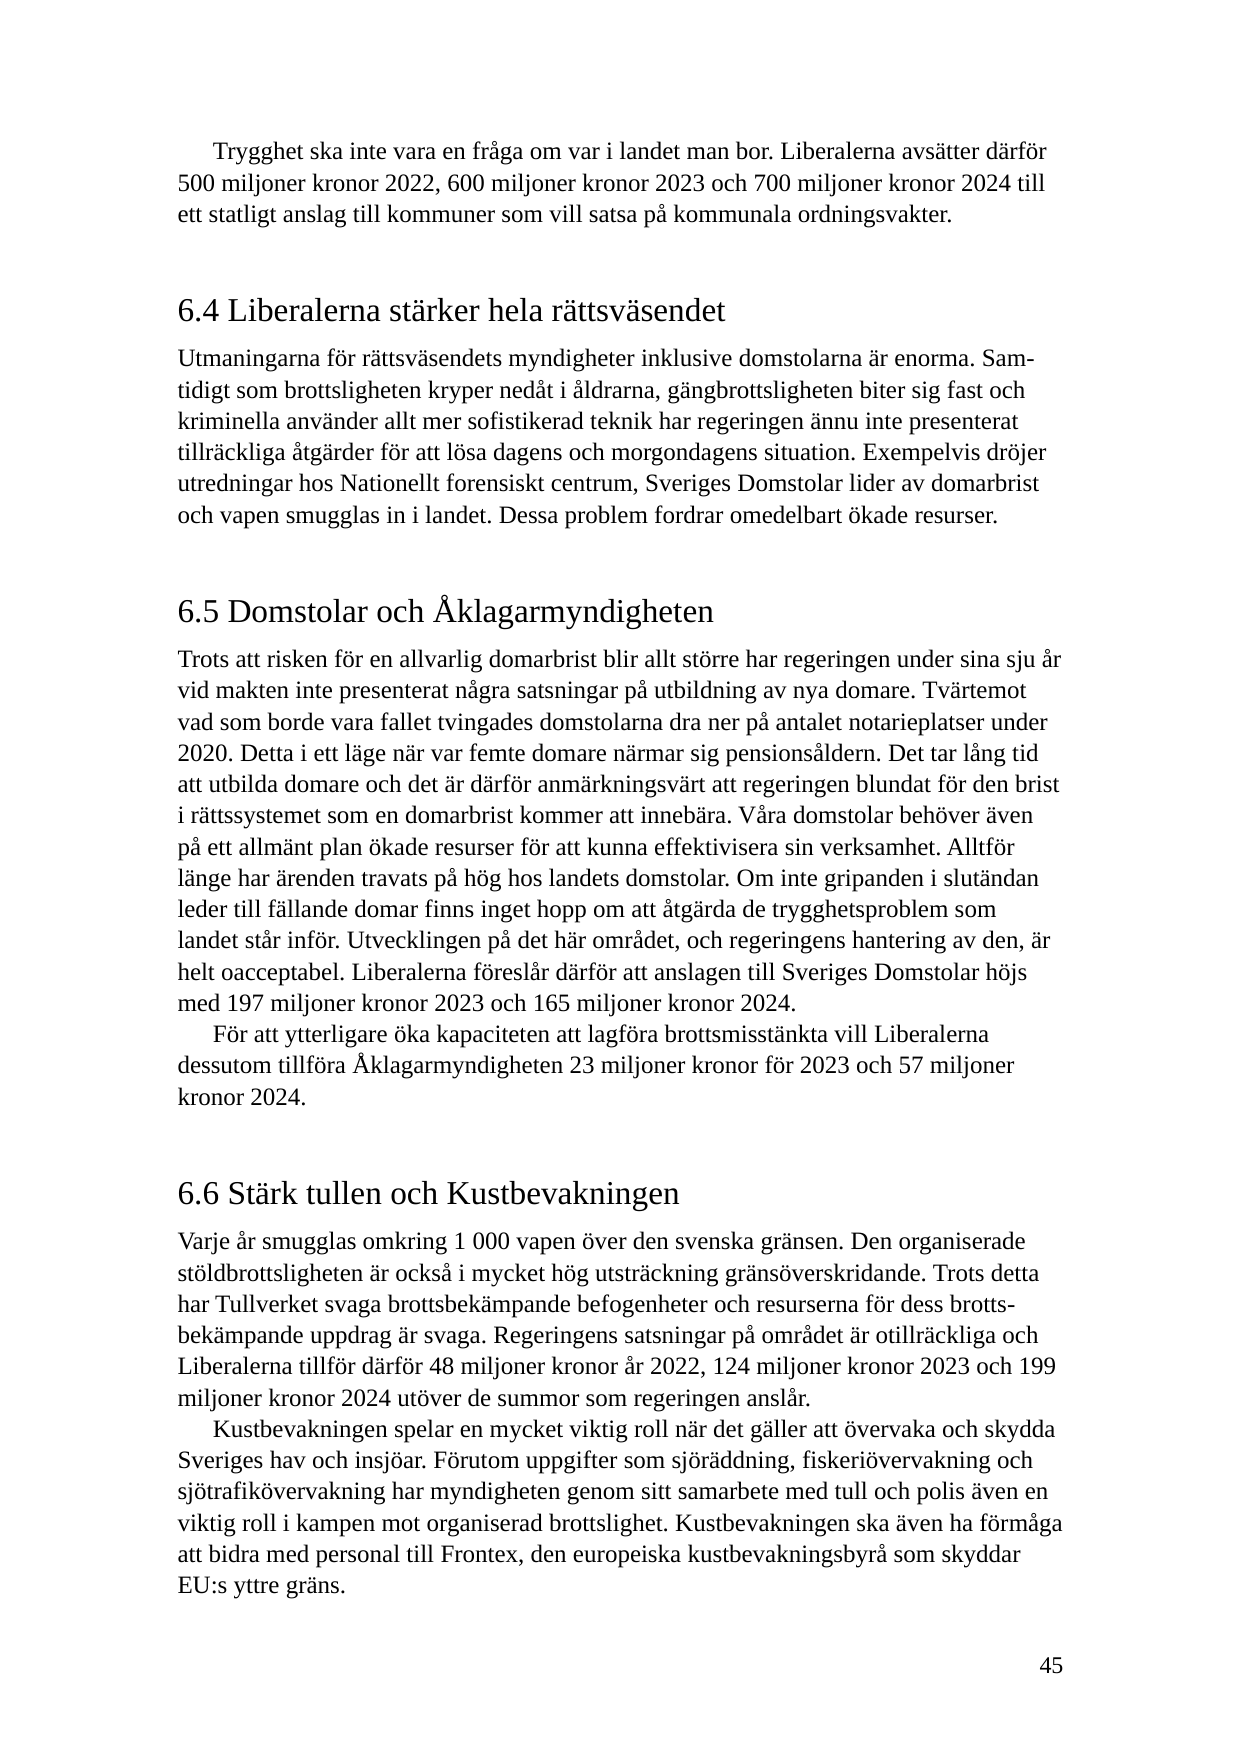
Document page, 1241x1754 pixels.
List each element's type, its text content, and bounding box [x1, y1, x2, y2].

text Kustbevakningen spelar en mycket viktig roll när det gäller att övervaka och skydda Sveriges hav och insjöar. Förutom uppgifter som sjöräddning, fiskeriövervakning och sjötrafikövervakning har myndigheten genom sitt samarbete med tull och polis även en viktig roll i kampen mot organiserad brottslighet. Kustbevakningen ska även ha förmåga att bidra med personal till Frontex, den europeiska kustbevakningsbyrå som skyddar EU:s yttre gräns. [177, 1411, 1063, 1599]
text Trygghet ska inte vara en fråga om var i landet man bor. Liberalerna avsätter därför 500 miljoner kronor 2022, 600 miljoner kronor 2023 och 700 miljoner kronor 2024 till ett statligt anslag till kommuner som vill satsa på kommunala ordningsvakter. [177, 134, 1063, 228]
text Trots att risken för en allvarlig domarbrist blir allt större har regeringen under sina sju år vid makten inte presenterat några satsningar på utbildning av nya domare. Tvärtemot vad som borde vara fallet tvingades domstolarna dra ner på antalet notarieplatser under 2020. Detta i ett läge när var femte domare närmar sig pensionsåldern. Det tar lång tid att utbilda domare och det är därför anmärkningsvärt att regeringen blundat för den brist i rättssystemet som en domarbrist kommer att innebära. Våra domstolar behöver även på ett allmänt plan ökade resurser för att kunna effektivisera sin verksamhet. Alltför länge har ärenden travats på hög hos landets domstolar. Om inte gripanden i slutändan leder till fällande domar finns inget hopp om att åtgärda de trygghetsproblem som landet står inför. Utvecklingen på det här området, och regeringens hantering av den, är helt oacceptabel. Liberalerna föreslår därför att anslagen till Sveriges Domstolar höjs med 197 miljoner kronor 2023 och 165 miljoner kronor 2024. [177, 642, 1063, 1017]
text Domstolar och Åklagarmyndigheten [177, 591, 1063, 629]
text Liberalerna stärker hela rättsväsendet [177, 290, 1063, 328]
text Utmaningarna för rättsväsendets myndigheter inklusive domstolarna är enorma. Samtidigt som brottsligheten kryper nedåt i åldrarna, gängbrottsligheten biter sig fast och kriminella använder allt mer sofistikerad teknik har regeringen ännu inte presenterat tillräckliga åtgärder för att lösa dagens och morgondagens situation. Exempelvis dröjer utredningar hos Nationellt forensiskt centrum, Sveriges Domstolar lider av domarbrist och vapen smugglas in i landet. Dessa problem fordrar omedelbart ökade resurser. [177, 341, 1063, 528]
text Varje år smugglas omkring 1 000 vapen över den svenska gränsen. Den organiserade stöldbrottsligheten är också i mycket hög utsträckning gränsöverskridande. Trots detta har Tullverket svaga brottsbekämpande befogenheter och resurserna för dess brottsbekämpande uppdrag är svaga. Regeringens satsningar på området är otillräckliga och Liberalerna tillför därför 48 miljoner kronor år 2022, 124 miljoner kronor 2023 och 199 miljoner kronor 2024 utöver de summor som regeringen anslår. [177, 1224, 1063, 1411]
text Stärk tullen och Kustbevakningen [177, 1173, 1063, 1211]
text För att ytterligare öka kapaciteten att lagföra brottsmisstänkta vill Liberalerna dessutom tillföra Åklagarmyndigheten 23 miljoner kronor för 2023 och 57 miljoner kronor 2024. [177, 1017, 1063, 1111]
